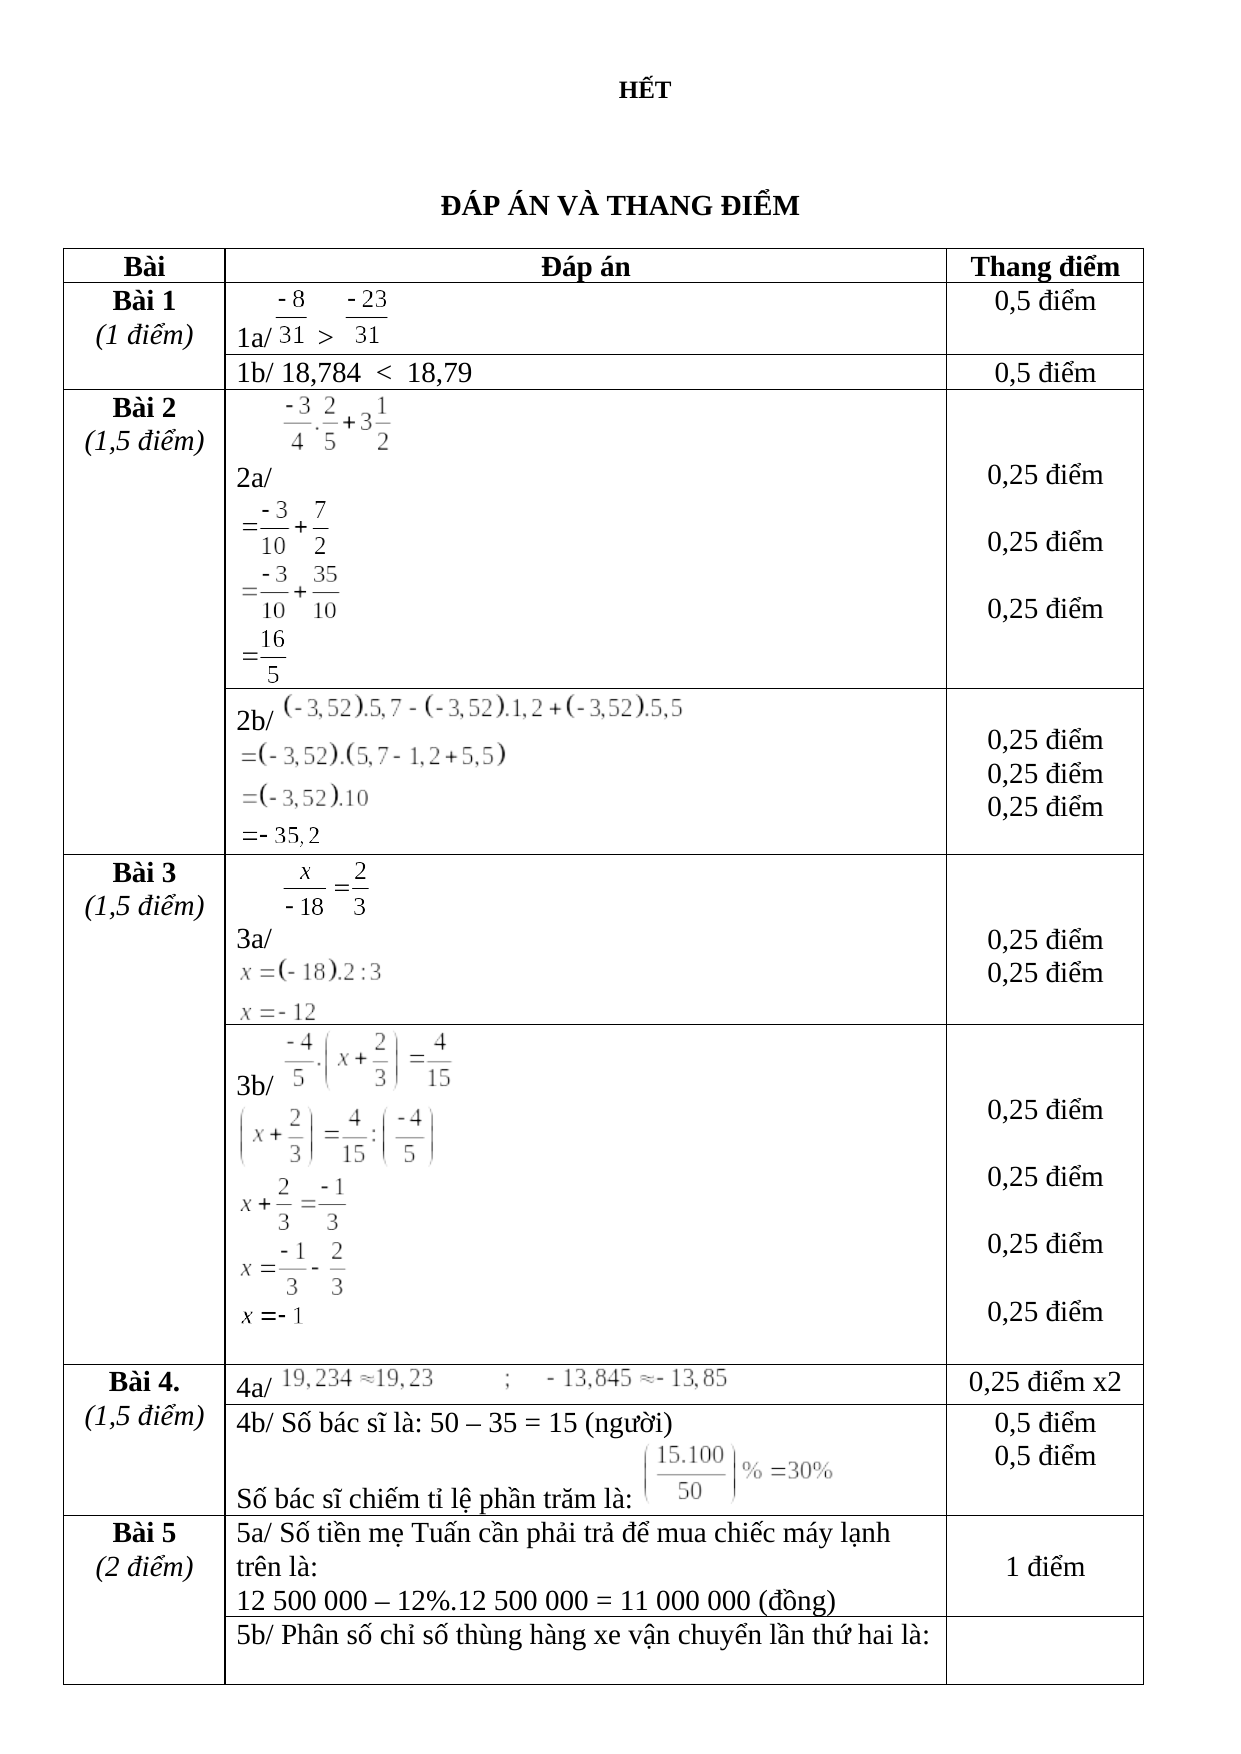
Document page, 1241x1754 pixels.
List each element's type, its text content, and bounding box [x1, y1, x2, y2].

table_cell 0,25 điểm 0,25 điểm 0,25 điểm [947, 689, 1143, 854]
table_cell 5a/ Số tiền mẹ Tuấn cần phải trả để mua chiếc máy lạnh trên là: 12 500 000 – 12%.12 500 000 = 11 000 000 (đồng) [226, 1516, 946, 1616]
table_cell 0,25 điểm 0,25 điểm 0,25 điểm [947, 390, 1143, 688]
text HẾT [75, 75, 1165, 104]
table_cell Bài 2 (1,5 điểm) [64, 390, 224, 854]
table_cell 1 điểm [947, 1516, 1143, 1616]
text ĐÁP ÁN VÀ THANG ĐIỂM [75, 188, 1165, 222]
table_cell 0,25 điểm 0,25 điểm 0,25 điểm 0,25 điểm [947, 1025, 1143, 1363]
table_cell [947, 1617, 1143, 1684]
table_cell 4a/ [226, 1365, 946, 1404]
table_cell 3b/ [226, 1025, 946, 1363]
table_header Bài [64, 249, 224, 282]
table_cell Bài 5 (2 điểm) [64, 1516, 224, 1684]
table_cell 2a/ [226, 390, 946, 688]
table_cell 0,25 điểm 0,25 điểm [947, 855, 1143, 1024]
table_cell Bài 3 (1,5 điểm) [64, 855, 224, 1363]
table_header Đáp án [226, 249, 946, 282]
table_cell 0,5 điểm [947, 355, 1143, 389]
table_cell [226, 1617, 946, 1684]
table_cell 3a/ [226, 855, 946, 1024]
table_cell 0,5 điểm [947, 283, 1143, 354]
table_cell 0,25 điểm x2 [947, 1365, 1143, 1404]
table_cell 0,5 điểm 0,5 điểm [947, 1405, 1143, 1514]
table_cell Bài 1 (1 điểm) [64, 283, 224, 389]
table_cell Bài 4. (1,5 điểm) [64, 1365, 224, 1514]
table_cell 2b/ [226, 689, 946, 854]
table_header Thang điểm [947, 249, 1143, 282]
table_cell 1a/ > [226, 283, 946, 354]
table_cell 1b/ 18,784 < 18,79 [226, 355, 946, 389]
table_cell 4b/ Số bác sĩ là: 50 – 35 = 15 (người) Số bác sĩ chiếm tỉ lệ phần trăm là: [226, 1405, 946, 1514]
